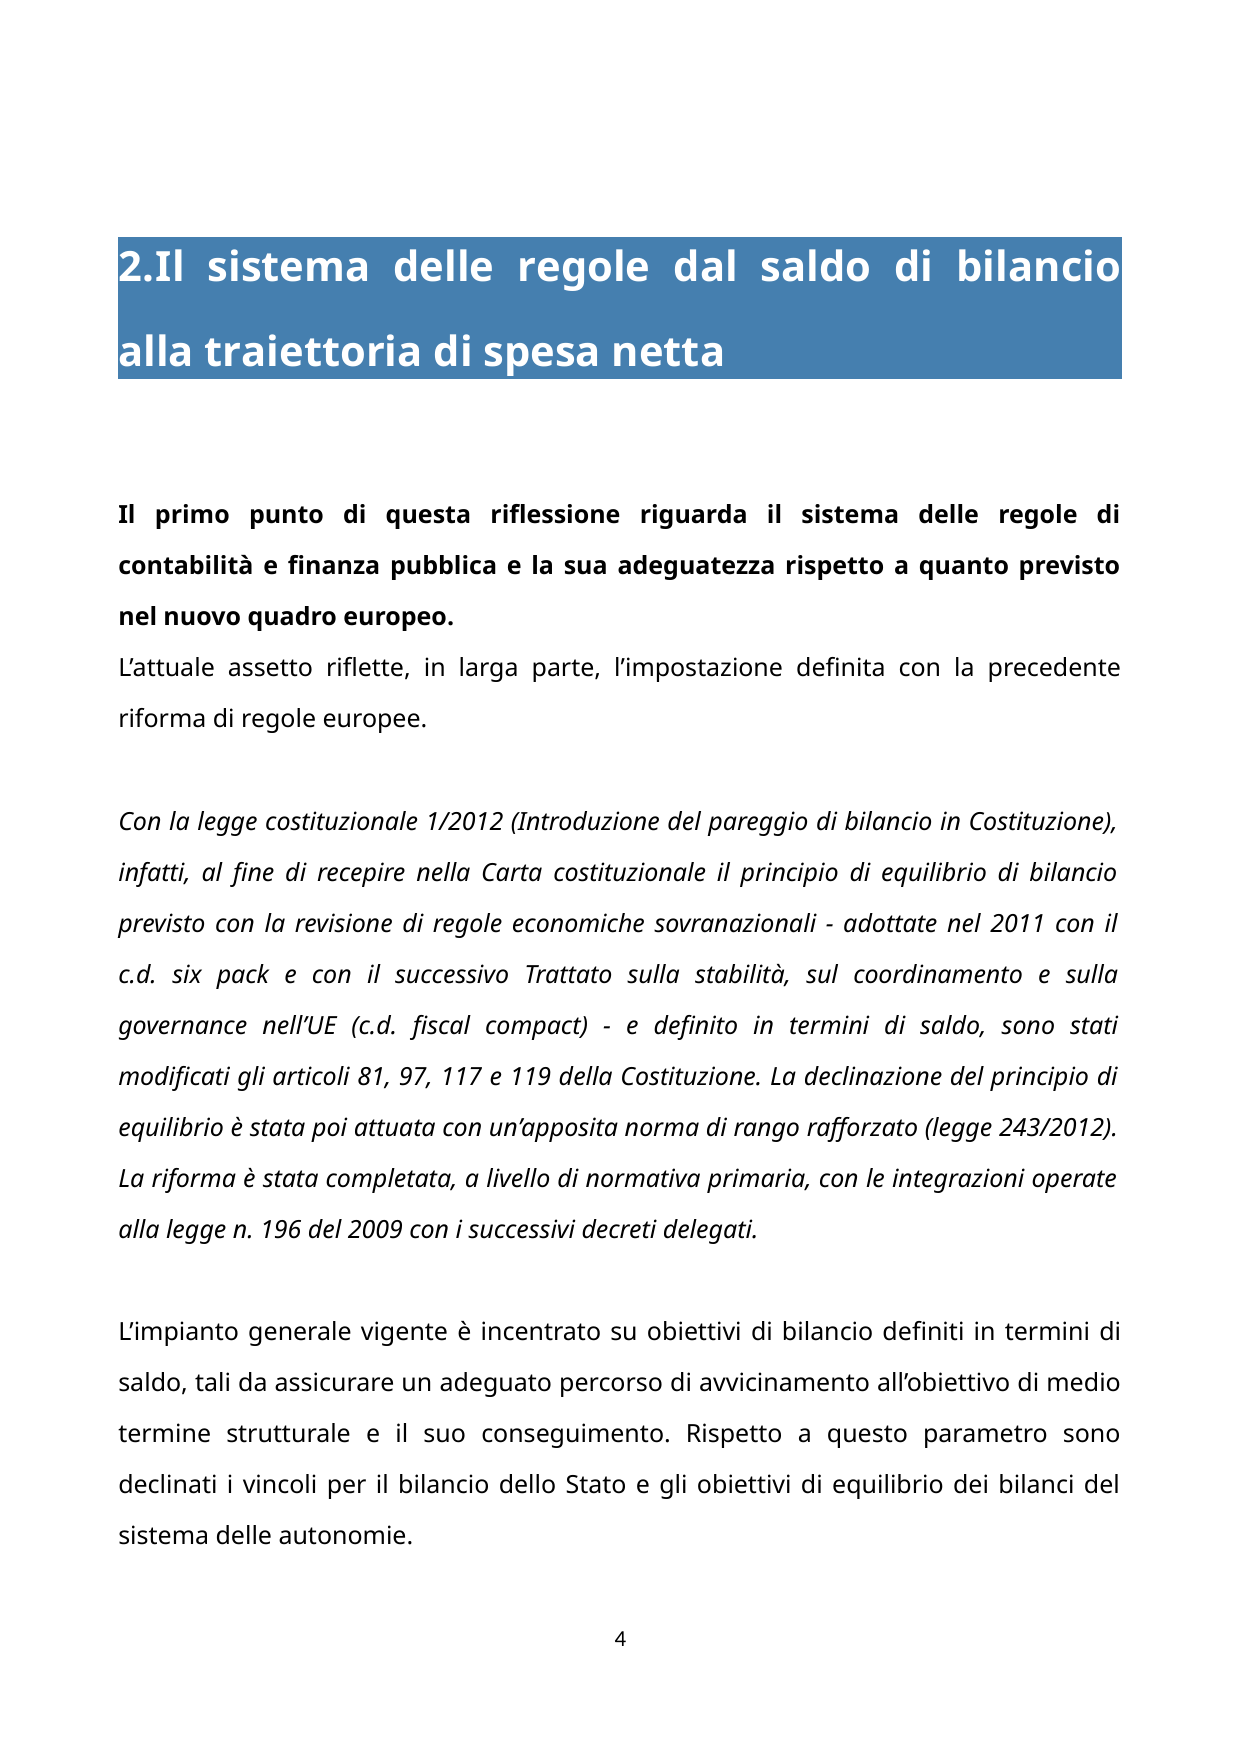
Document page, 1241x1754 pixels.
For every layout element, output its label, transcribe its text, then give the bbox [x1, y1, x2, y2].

text L’impianto generale vigente è incentrato su obiettivi di bilancio definiti in termini di saldo, tali da assicurare un adeguato percorso di avvicinamento all’obiettivo di medio termine strutturale e il suo conseguimento. Rispetto a questo parametro sono declinati i vincoli per il bilancio dello Stato e gli obiettivi di equilibrio dei bilanci del sistema delle autonomie. [118, 1314, 1122, 1552]
text Il primo punto di questa riflessione riguarda il sistema delle regole di contabilità e finanza pubblica e la sua adeguatezza rispetto a quanto previsto nel nuovo quadro europeo. [118, 497, 1122, 633]
text Con la legge costituzionale 1/2012 (Introduzione del pareggio di bilancio in Costituzione), infatti, al fine di recepire nella Carta costituzionale il principio di equilibrio di bilancio previsto con la revisione di regole economiche sovranazionali - adottate nel 2011 con il c.d. six pack e con il successivo Trattato sulla stabilità, sul coordinamento e sulla governance nell’UE (c.d. fiscal compact) - e definito in termini di saldo, sono stati modificati gli articoli 81, 97, 117 e 119 della Costituzione. La declinazione del principio di equilibrio è stata poi attuata con un’apposita norma di rango rafforzato (legge 243/2012). La riforma è stata completata, a livello di normativa primaria, con le integrazioni operate alla legge n. 196 del 2009 con i successivi decreti delegati. [118, 803, 1122, 1246]
subtitle Il sistema delle regole dal saldo di bilancio alla traiettoria di spesa netta [118, 237, 1122, 379]
text L’attuale assetto riflette, in larga parte, l’impostazione definita con la precedente riforma di regole europee. [118, 650, 1122, 735]
